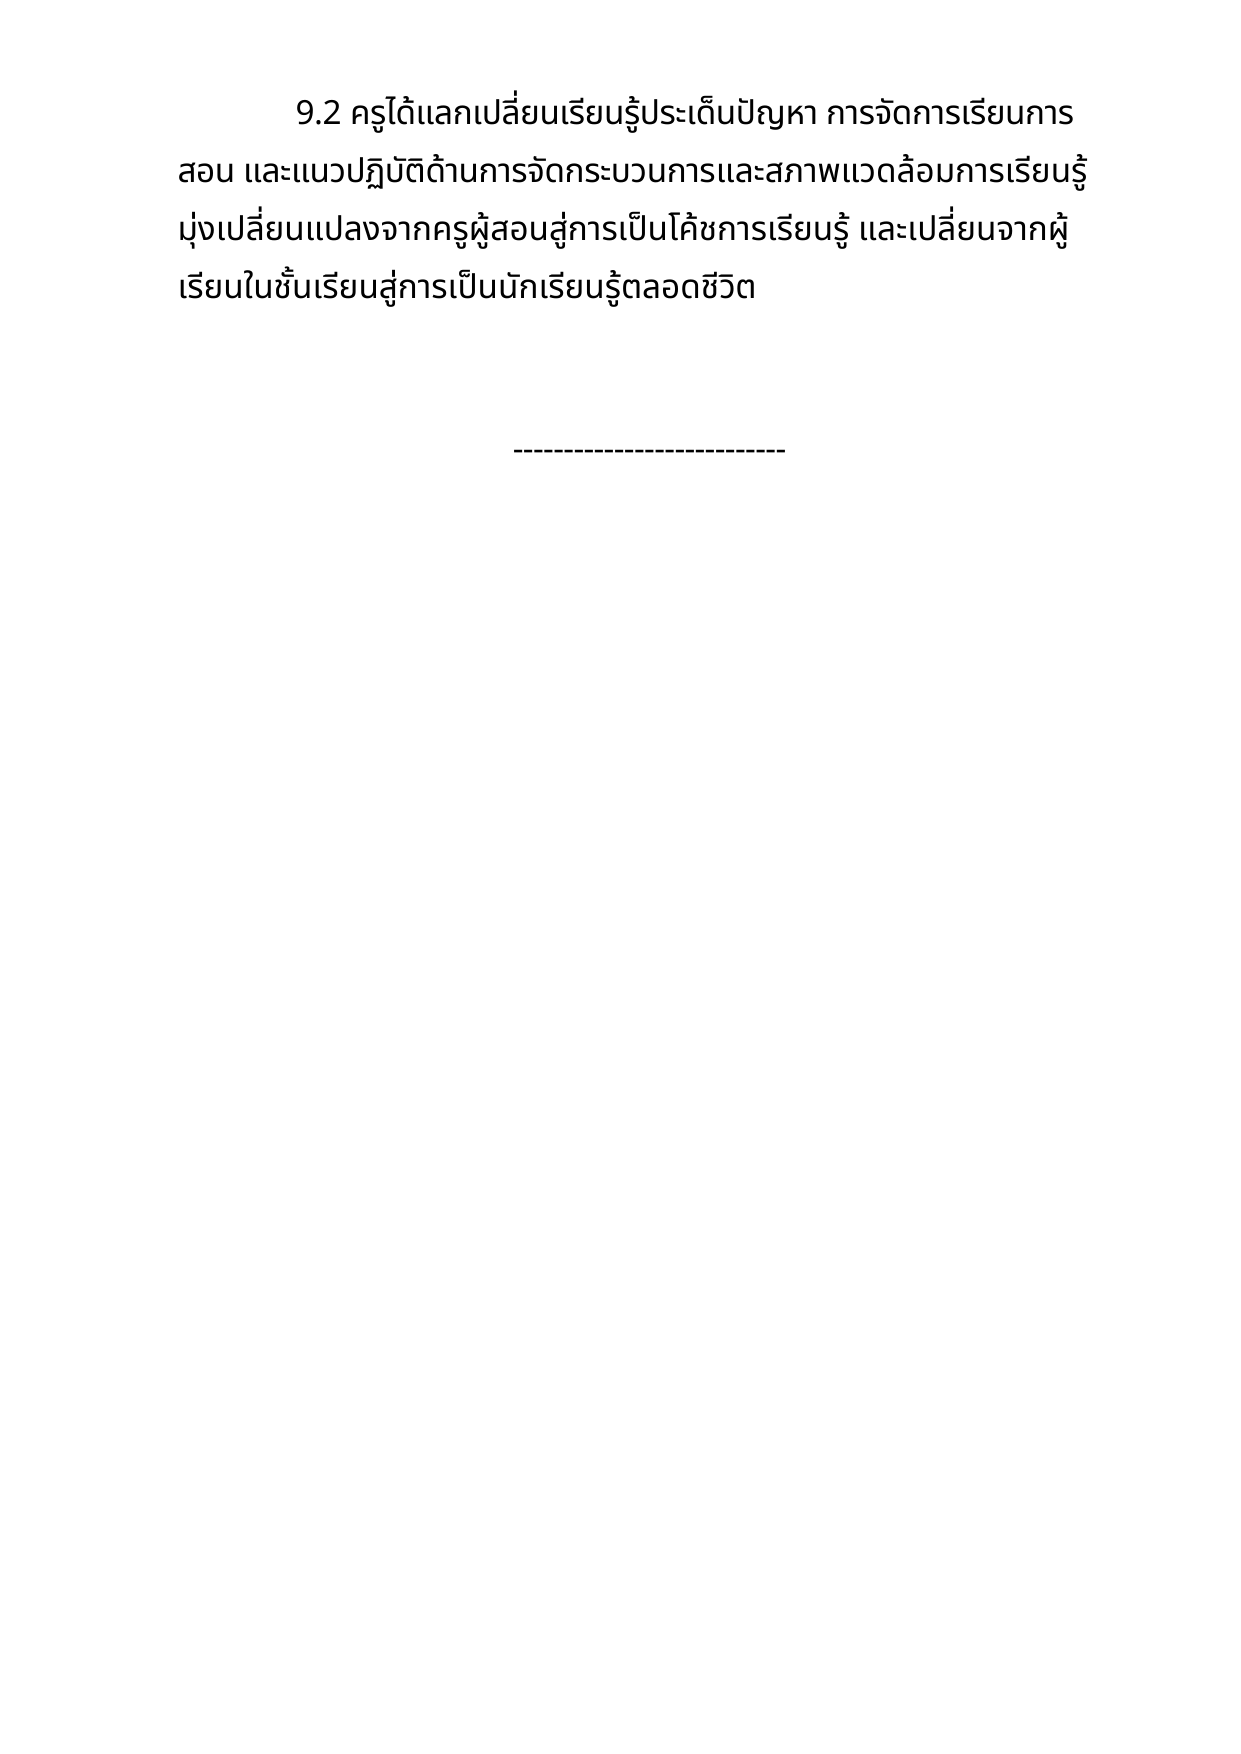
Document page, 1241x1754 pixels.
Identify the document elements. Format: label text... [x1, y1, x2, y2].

text --------------------------- [177, 425, 1122, 470]
text 9.2 ครูได้แลกเปลี่ยนเรียนรู้ประเด็นปัญหา การจัดการเรียนการสอน และแนวปฏิบัติด้านการจัดกระบวนการและสภาพแวดล้อมการเรียนรู้มุ่งเปลี่ยนแปลงจากครูผู้สอนสู่การเป็นโค้ชการเรียนรู้ และเปลี่ยนจากผู้เรียนในชั้นเรียนสู่การเป็นนักเรียนรู้ตลอดชีวิต [177, 89, 1122, 313]
